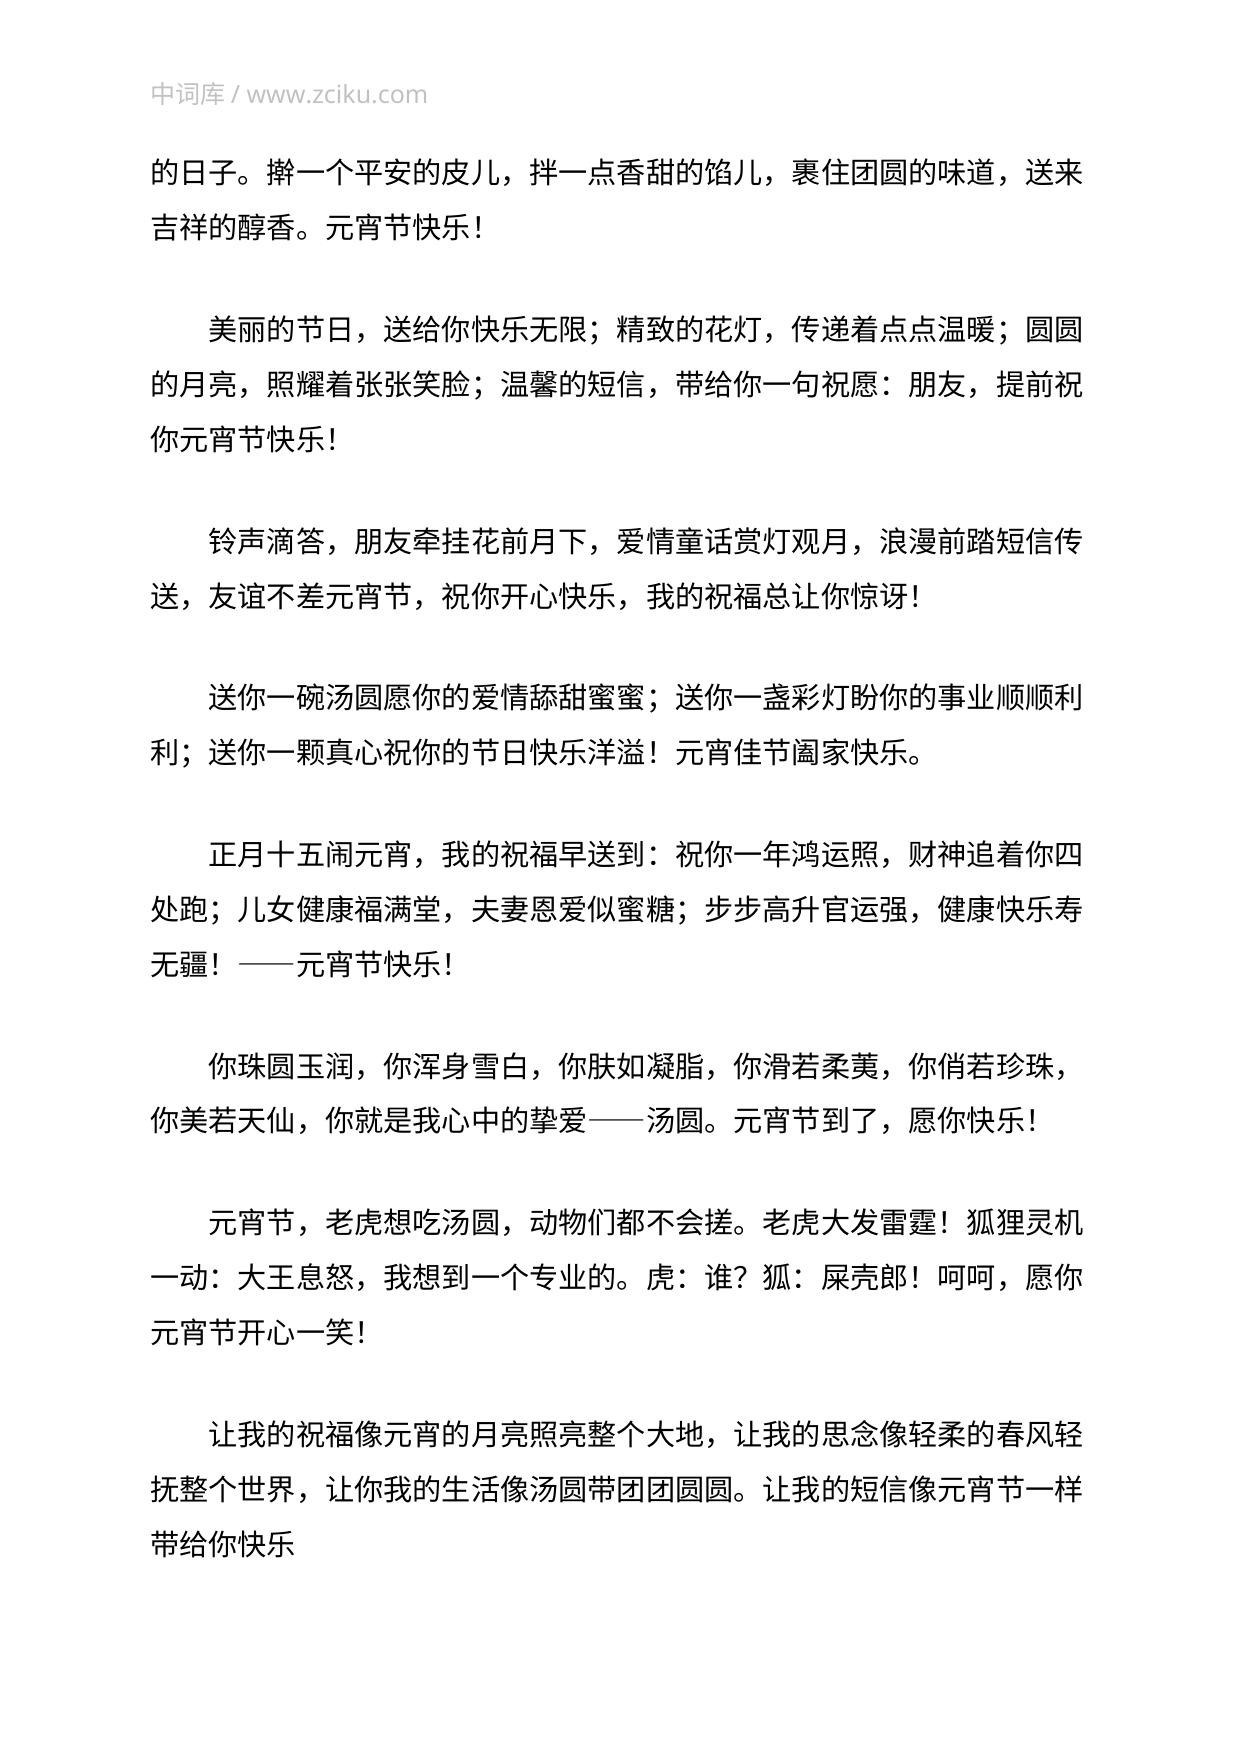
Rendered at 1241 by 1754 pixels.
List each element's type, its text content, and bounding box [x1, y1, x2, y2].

text 元宵节，老虎想吃汤圆，动物们都不会搓。老虎大发雷霆！狐狸灵机一动：大王息怒，我想到一个专业的。虎：谁？狐：屎壳郎！呵呵，愿你元宵节开心一笑！ [150, 1200, 1090, 1352]
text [150, 150, 1090, 247]
text 正月十五闹元宵，我的祝福早送到：祝你一年鸿运照，财神追着你四处跑；儿女健康福满堂，夫妻恩爱似蜜糖；步步高升官运强，健康快乐寿无疆！——元宵节快乐！ [150, 832, 1090, 984]
text 铃声滴答，朋友牵挂花前月下，爱情童话赏灯观月，浪漫前踏短信传送，友谊不差元宵节，祝你开心快乐，我的祝福总让你惊讶！ [150, 518, 1090, 615]
text 让我的祝福像元宵的月亮照亮整个大地，让我的思念像轻柔的春风轻抚整个世界，让你我的生活像汤圆带团团圆圆。让我的短信像元宵节一样带给你快乐 [150, 1411, 1090, 1563]
text 送你一碗汤圆愿你的爱情舔甜蜜蜜；送你一盏彩灯盼你的事业顺顺利利；送你一颗真心祝你的节日快乐洋溢！元宵佳节阖家快乐。 [150, 675, 1090, 772]
text 美丽的节日，送给你快乐无限；精致的花灯，传递着点点温暖；圆圆的月亮，照耀着张张笑脸；温馨的短信，带给你一句祝愿：朋友，提前祝你元宵节快乐！ [150, 307, 1090, 459]
text 你珠圆玉润，你浑身雪白，你肤如凝脂，你滑若柔荑，你俏若珍珠，你美若天仙，你就是我心中的挚爱——汤圆。元宵节到了，愿你快乐！ [150, 1043, 1090, 1140]
